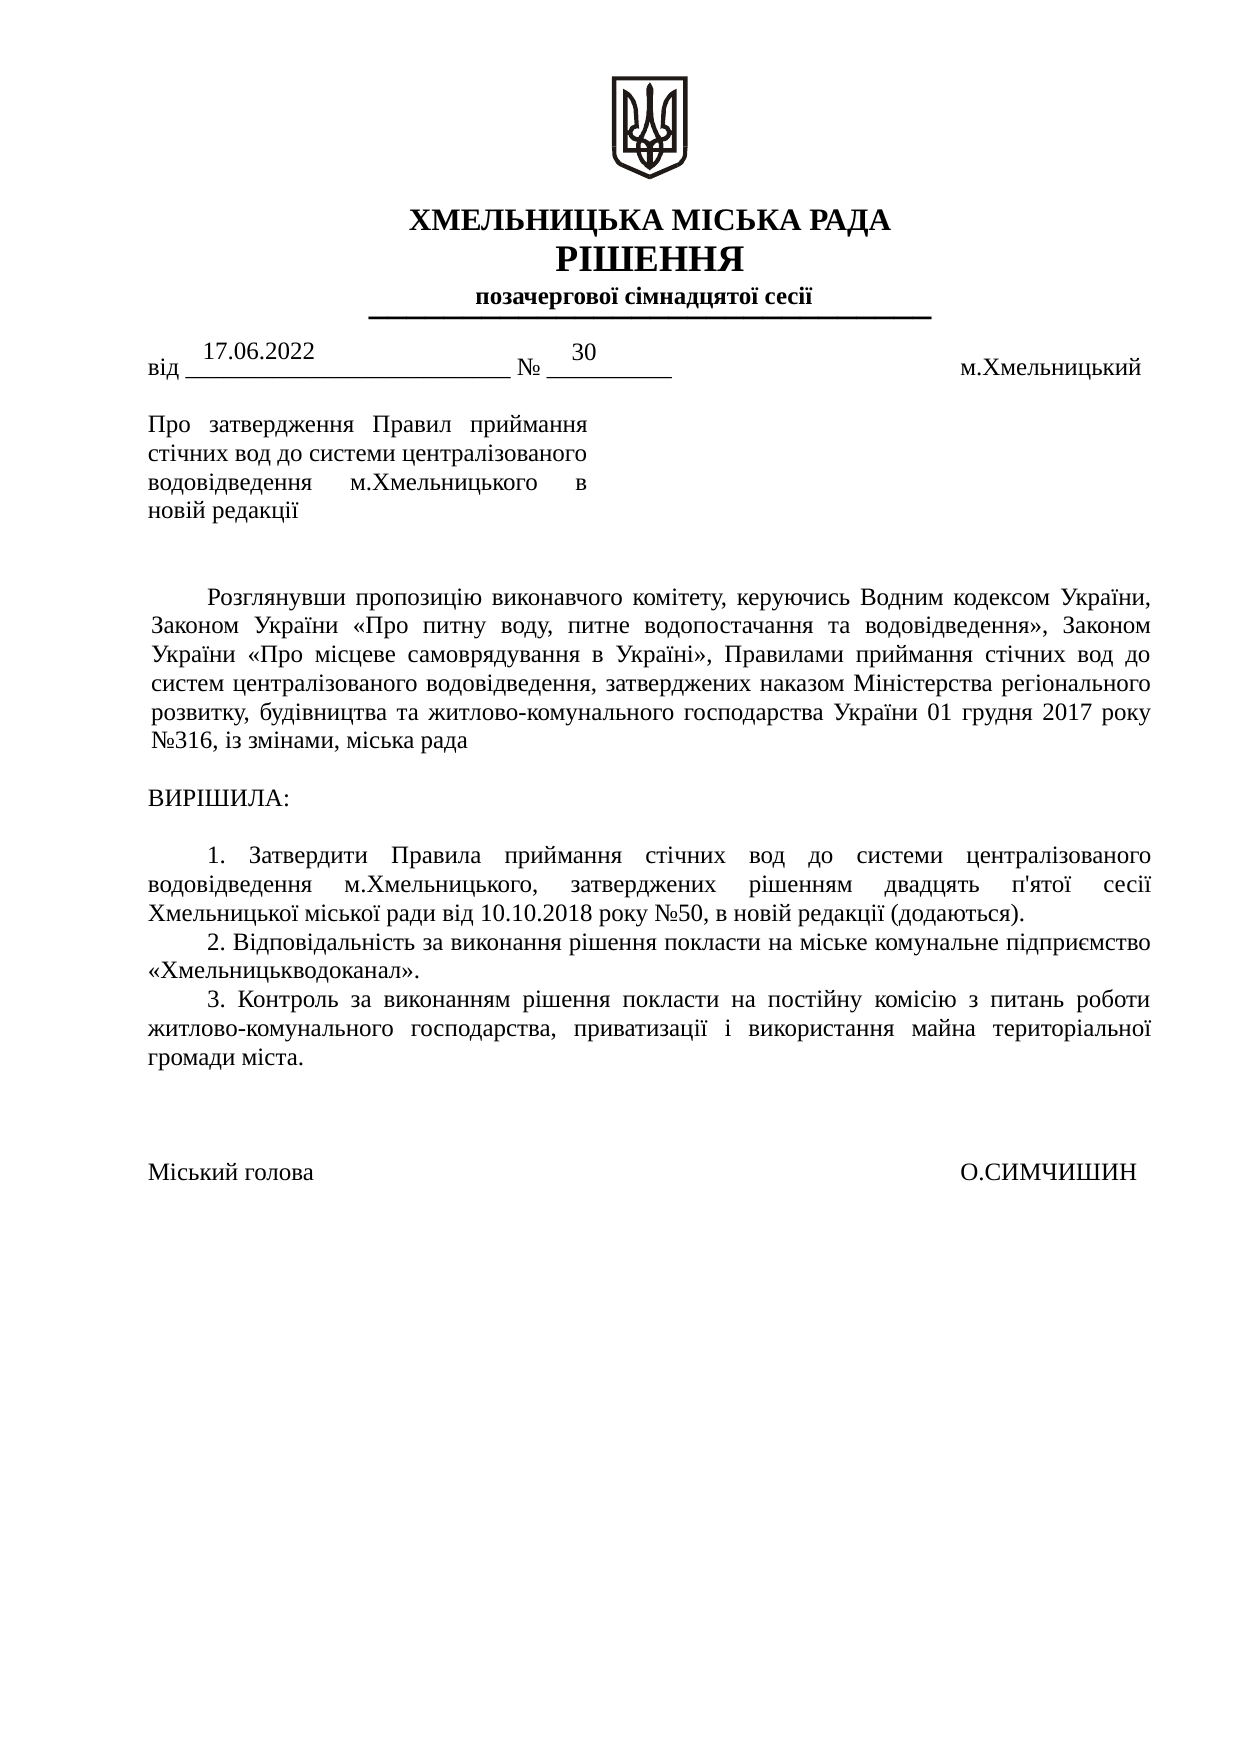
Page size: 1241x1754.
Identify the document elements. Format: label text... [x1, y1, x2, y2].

text ХМЕЛЬНИЦЬКА МІСЬКА РАДА [148, 201, 1152, 237]
text Міський голова О.СИМЧИШИН [148, 1157, 1152, 1185]
text 3. Контроль за виконанням рішення покласти на постійну комісію з питань роботи житлово-комунального господарства, приватизації і використання майна територіальної громади міста. [148, 984, 1152, 1070]
text від __________________________ № __________ м.Хмельницький [148, 352, 1152, 380]
text ВИРІШИЛА: [148, 783, 1152, 812]
text РІШЕННЯ [148, 237, 1152, 280]
text 2. Відповідальність за виконання рішення покласти на міське комунальне підприємство «Хмельницькводоканал». [148, 927, 1152, 984]
text ______________________________ [148, 280, 1152, 323]
text Розглянувши пропозицію виконавчого комітету, керуючись Водним кодексом України, Законом України «Про питну воду, питне водопостачання та водовідведення», Законом України «Про місцеве самоврядування в Україні», Правилами приймання стічних вод до систем централізованого водовідведення, затверджених наказом Міністерства регіонального розвитку, будівництва та житлово-комунального господарства України 01 грудня 2017 року №316, із змінами, міська рада [151, 582, 1152, 754]
text 1. Затвердити Правила приймання стічних вод до системи централізованого водовідведення м.Хмельницького, затверджених рішенням двадцять п'ятої сесії Хмельницької міської ради від 10.10.2018 року №50, в новій редакції (додаються). [148, 840, 1152, 927]
text Про затвердження Правил приймання стічних вод до системи централізованого водовідведення м.Хмельницького в новій редакції [148, 409, 587, 524]
